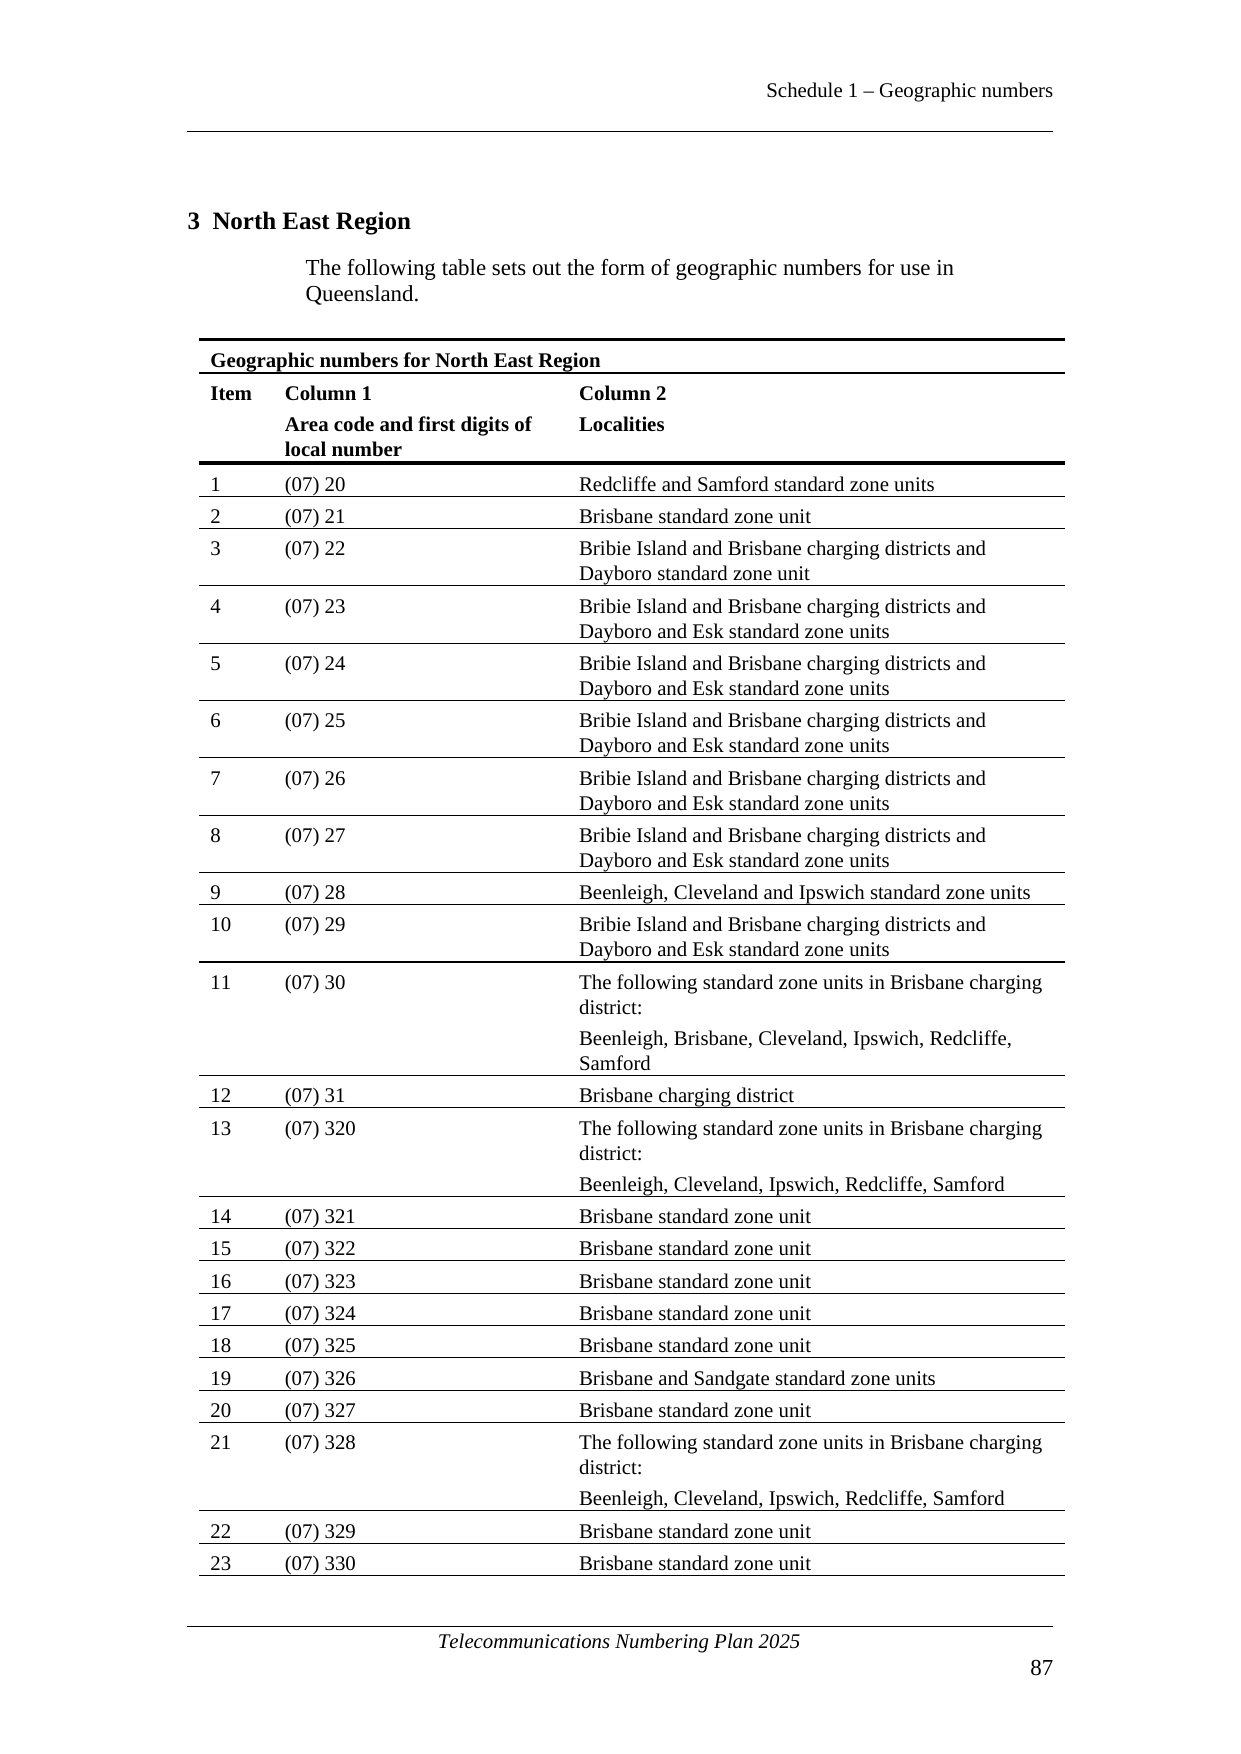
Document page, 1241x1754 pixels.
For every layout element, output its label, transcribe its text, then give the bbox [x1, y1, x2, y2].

table_cell (07) 327 [273, 1391, 568, 1422]
table_cell Bribie Island and Brisbane charging districts and Dayboro and Esk standard zone units [568, 905, 1065, 961]
table_cell 21 [199, 1423, 273, 1510]
table_cell (07) 21 [273, 497, 568, 528]
table_cell Bribie Island and Brisbane charging districts and Dayboro and Esk standard zone units [568, 586, 1065, 643]
table_cell Column 1 Area code and first digits of local number [273, 374, 568, 461]
table_cell 8 [199, 816, 273, 872]
table_cell Brisbane standard zone unit [568, 1544, 1065, 1575]
table_cell 13 [199, 1108, 273, 1196]
table_cell (07) 20 [273, 465, 568, 496]
table_cell (07) 326 [273, 1358, 568, 1389]
table_cell Brisbane standard zone unit [568, 1326, 1065, 1357]
table_cell (07) 324 [273, 1294, 568, 1325]
table_cell (07) 27 [273, 816, 568, 872]
table_cell (07) 322 [273, 1229, 568, 1260]
table_cell Brisbane charging district [568, 1076, 1065, 1107]
text 3 North East Region [187, 206, 1053, 235]
table_header Geographic numbers for North East Region [199, 341, 1065, 372]
table_cell Bribie Island and Brisbane charging districts and Dayboro and Esk standard zone units [568, 644, 1065, 700]
table_cell (07) 328 [273, 1423, 568, 1510]
table_cell 17 [199, 1294, 273, 1325]
table_cell 1 [199, 465, 273, 496]
table_cell (07) 31 [273, 1076, 568, 1107]
table_cell (07) 320 [273, 1108, 568, 1196]
table_cell The following standard zone units in Brisbane charging district: Beenleigh, Brisbane, Cleveland, Ipswich, Redcliffe, Samford [568, 963, 1065, 1075]
table_cell 16 [199, 1261, 273, 1293]
table_cell Brisbane standard zone unit [568, 1261, 1065, 1293]
table_cell The following standard zone units in Brisbane charging district: Beenleigh, Cleveland, Ipswich, Redcliffe, Samford [568, 1423, 1065, 1510]
table_cell (07) 330 [273, 1544, 568, 1575]
table_cell Brisbane standard zone unit [568, 1294, 1065, 1325]
table_cell 5 [199, 644, 273, 700]
table_cell (07) 325 [273, 1326, 568, 1357]
table_cell Bribie Island and Brisbane charging districts and Dayboro standard zone unit [568, 529, 1065, 585]
table_cell 10 [199, 905, 273, 961]
table_cell 11 [199, 963, 273, 1075]
table_cell Beenleigh, Cleveland and Ipswich standard zone units [568, 873, 1065, 904]
table_cell (07) 321 [273, 1197, 568, 1228]
table_cell (07) 22 [273, 529, 568, 585]
table_cell Brisbane standard zone unit [568, 1391, 1065, 1422]
table_cell 7 [199, 758, 273, 814]
table_cell 18 [199, 1326, 273, 1357]
table_cell (07) 24 [273, 644, 568, 700]
table_cell 9 [199, 873, 273, 904]
table_cell Brisbane standard zone unit [568, 497, 1065, 528]
table_cell 20 [199, 1391, 273, 1422]
table_cell Brisbane and Sandgate standard zone units [568, 1358, 1065, 1389]
table_cell Bribie Island and Brisbane charging districts and Dayboro and Esk standard zone units [568, 816, 1065, 872]
table_cell Redcliffe and Samford standard zone units [568, 465, 1065, 496]
table_cell (07) 323 [273, 1261, 568, 1293]
table_cell Brisbane standard zone unit [568, 1229, 1065, 1260]
table_cell 19 [199, 1358, 273, 1389]
table_cell 23 [199, 1544, 273, 1575]
table_cell Bribie Island and Brisbane charging districts and Dayboro and Esk standard zone units [568, 758, 1065, 814]
table_cell 4 [199, 586, 273, 643]
table_cell 2 [199, 497, 273, 528]
table_cell (07) 23 [273, 586, 568, 643]
table_cell (07) 25 [273, 701, 568, 757]
table_cell (07) 30 [273, 963, 568, 1075]
table_cell Brisbane standard zone unit [568, 1511, 1065, 1543]
table_cell (07) 28 [273, 873, 568, 904]
table_cell Bribie Island and Brisbane charging districts and Dayboro and Esk standard zone units [568, 701, 1065, 757]
table_cell The following standard zone units in Brisbane charging district: Beenleigh, Cleveland, Ipswich, Redcliffe, Samford [568, 1108, 1065, 1196]
table_cell (07) 26 [273, 758, 568, 814]
table_cell 22 [199, 1511, 273, 1543]
text The following table sets out the form of geographic numbers for use in Queensland. [187, 254, 1053, 307]
table_cell Item [199, 374, 273, 461]
table_cell 12 [199, 1076, 273, 1107]
table_cell Column 2 Localities [568, 374, 1065, 461]
table_cell (07) 329 [273, 1511, 568, 1543]
table_cell (07) 29 [273, 905, 568, 961]
table_cell 15 [199, 1229, 273, 1260]
table_cell Brisbane standard zone unit [568, 1197, 1065, 1228]
table_cell 14 [199, 1197, 273, 1228]
table_cell 6 [199, 701, 273, 757]
table_cell 3 [199, 529, 273, 585]
